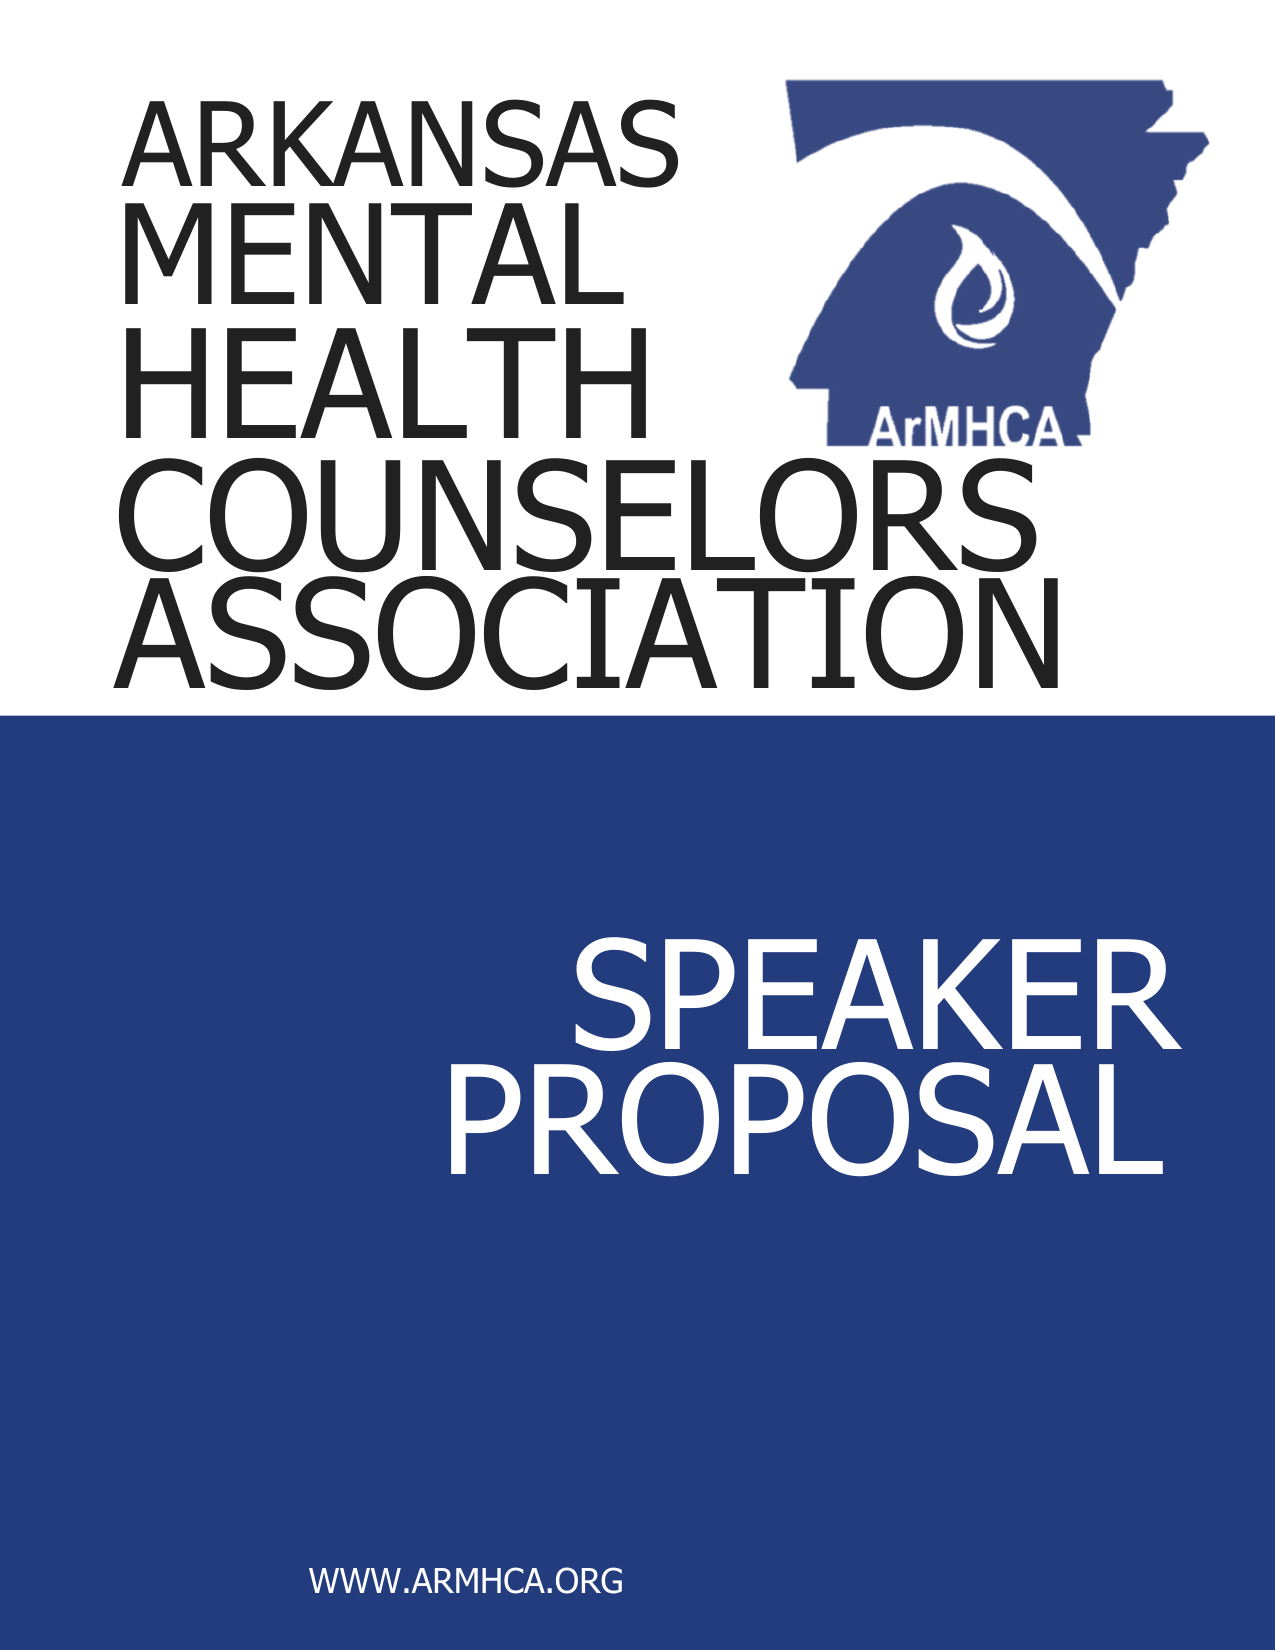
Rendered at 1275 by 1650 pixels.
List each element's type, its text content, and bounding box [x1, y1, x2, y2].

subtitle COUNSELORS ASSOCIATION [114, 472, 1213, 719]
picture [770, 61, 1222, 460]
text ARKANSAS MENTAL HEALTH [115, 102, 762, 469]
text SPEAKER PROPOSAL [440, 946, 1213, 1205]
